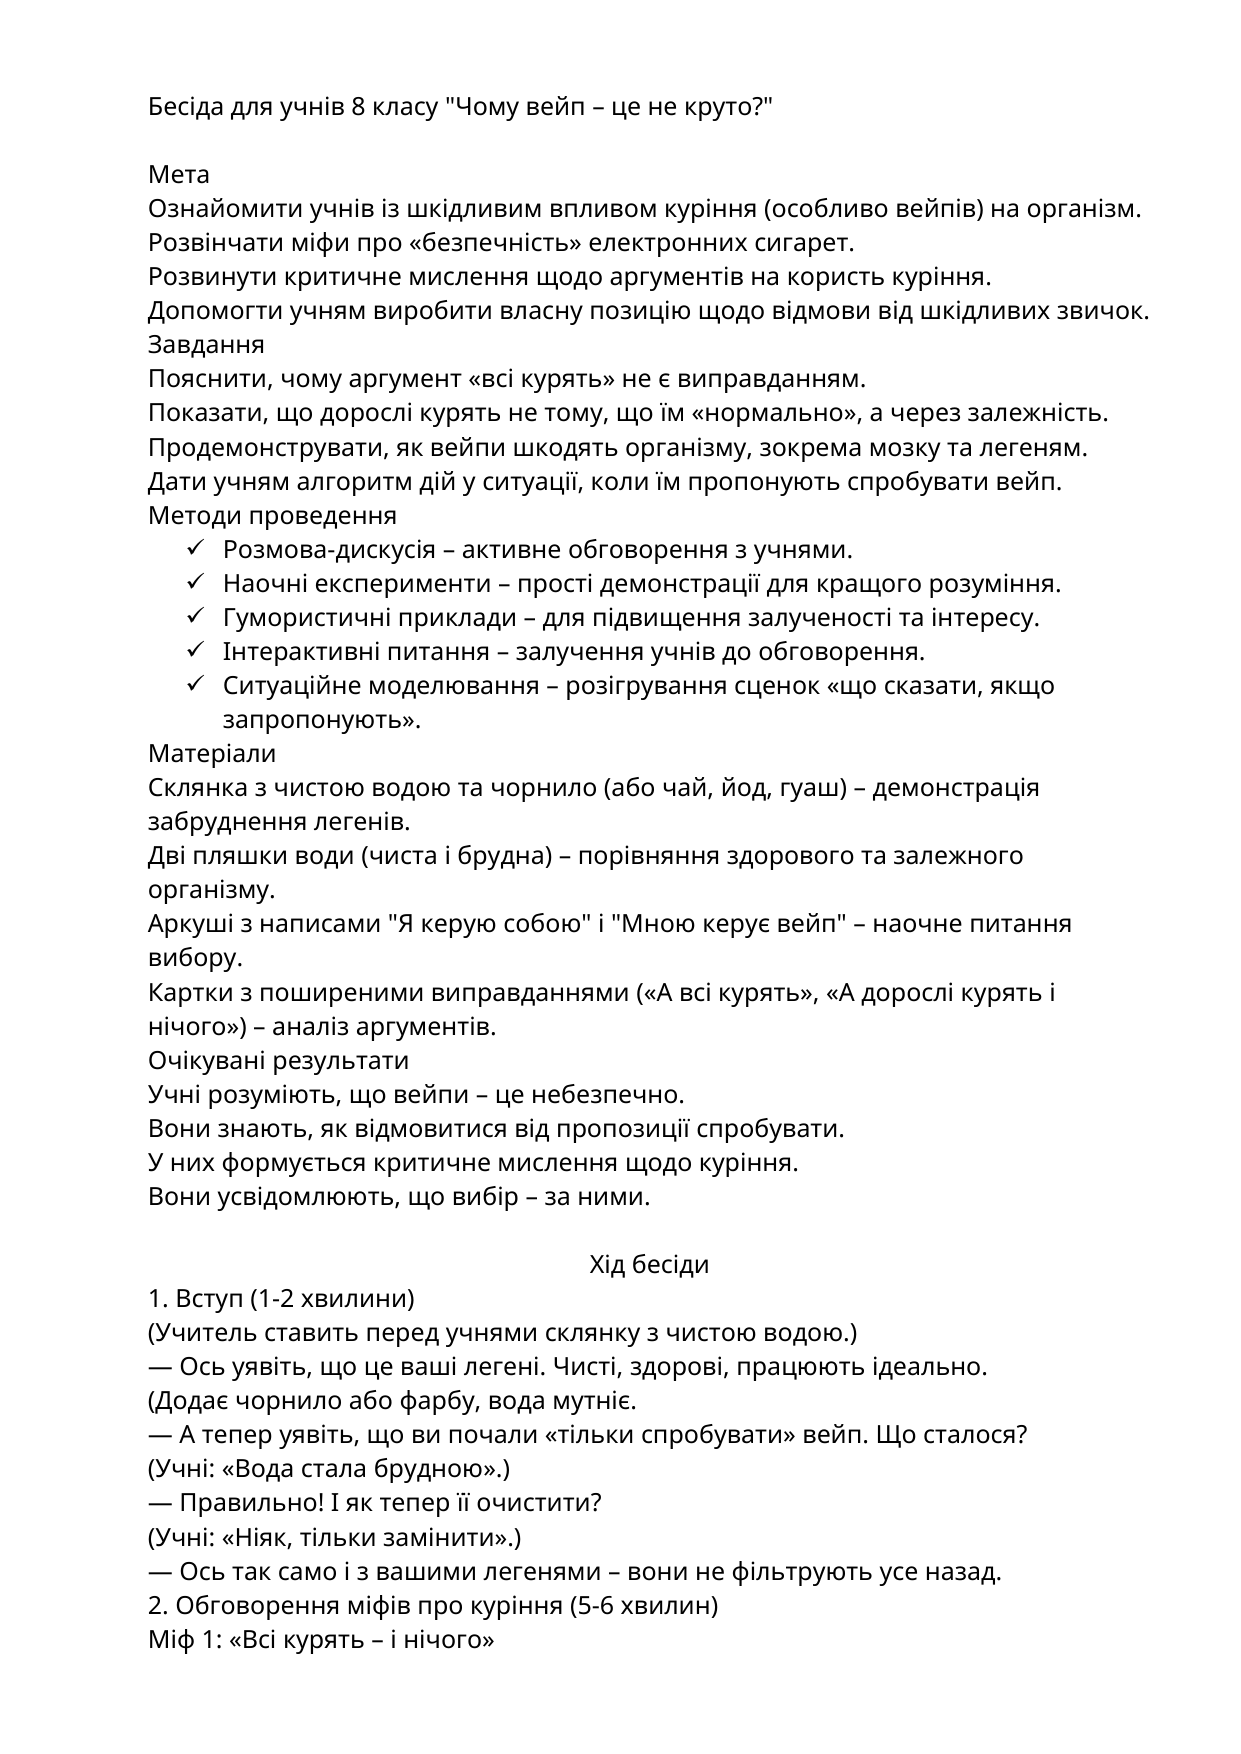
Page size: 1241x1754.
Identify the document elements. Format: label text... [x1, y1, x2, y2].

text Бесіда для учнів 8 класу "Чому вейп – це не круто?" [148, 88, 1152, 123]
text Показати, що дорослі курять не тому, що їм «нормально», а через залежність. [148, 395, 1152, 429]
text (Учні: «Ніяк, тільки замінити».) [148, 1519, 1152, 1553]
text 2. Обговорення міфів про куріння (5-6 хвилин) [148, 1587, 1152, 1621]
text 1. Вступ (1-2 хвилини) [148, 1281, 1152, 1315]
text (Учитель ставить перед учнями склянку з чистою водою.) [148, 1315, 1152, 1349]
text Розвінчати міфи про «безпечність» електронних сигарет. [148, 225, 1152, 259]
text Завдання [148, 327, 1152, 361]
list Гумористичні приклади – для підвищення залученості та інтересу. [185, 599, 1152, 633]
text Очікувані результати [148, 1042, 1152, 1076]
text Продемонструвати, як вейпи шкодять організму, зокрема мозку та легеням. [148, 429, 1152, 463]
text Пояснити, чому аргумент «всі курять» не є виправданням. [148, 361, 1152, 395]
text — А тепер уявіть, що ви почали «тільки спробувати» вейп. Що сталося? [148, 1417, 1152, 1451]
text Склянка з чистою водою та чорнило (або чай, йод, гуаш) – демонстрація забруднення легенів. [148, 770, 1152, 838]
text Допомогти учням виробити власну позицію щодо відмови від шкідливих звичок. [148, 293, 1152, 327]
text Хід бесіди [148, 1247, 1152, 1281]
text Дати учням алгоритм дій у ситуації, коли їм пропонують спробувати вейп. [148, 463, 1152, 497]
list Ситуаційне моделювання – розігрування сценок «що сказати, якщо запропонують». [185, 668, 1152, 736]
text Міф 1: «Всі курять – і нічого» [148, 1621, 1152, 1655]
text У них формується критичне мислення щодо куріння. [148, 1144, 1152, 1178]
text Вони усвідомлюють, що вибір – за ними. [148, 1178, 1152, 1213]
text — Ось уявіть, що це ваші легені. Чисті, здорові, працюють ідеально. [148, 1349, 1152, 1383]
text — Ось так само і з вашими легенями – вони не фільтрують усе назад. [148, 1553, 1152, 1587]
text Ознайомити учнів із шкідливим впливом куріння (особливо вейпів) на організм. [148, 191, 1152, 225]
list Розмова-дискусія – активне обговорення з учнями. [185, 531, 1152, 565]
text Мета [148, 157, 1152, 191]
list Інтерактивні питання – залучення учнів до обговорення. [185, 633, 1152, 668]
text (Додає чорнило або фарбу, вода мутніє. [148, 1383, 1152, 1417]
text Дві пляшки води (чиста і брудна) – порівняння здорового та залежного організму. [148, 838, 1152, 906]
text Матеріали [148, 736, 1152, 770]
text Аркуші з написами "Я керую собою" і "Мною керує вейп" – наочне питання вибору. [148, 906, 1152, 974]
text Методи проведення [148, 497, 1152, 531]
text (Учні: «Вода стала брудною».) [148, 1451, 1152, 1485]
text Вони знають, як відмовитися від пропозиції спробувати. [148, 1110, 1152, 1144]
list Наочні експерименти – прості демонстрації для кращого розуміння. [185, 565, 1152, 599]
text — Правильно! І як тепер її очистити? [148, 1485, 1152, 1519]
text Картки з поширеними виправданнями («А всі курять», «А дорослі курять і нічого») – аналіз аргументів. [148, 974, 1152, 1042]
text Розвинути критичне мислення щодо аргументів на користь куріння. [148, 259, 1152, 293]
text Учні розуміють, що вейпи – це небезпечно. [148, 1076, 1152, 1110]
